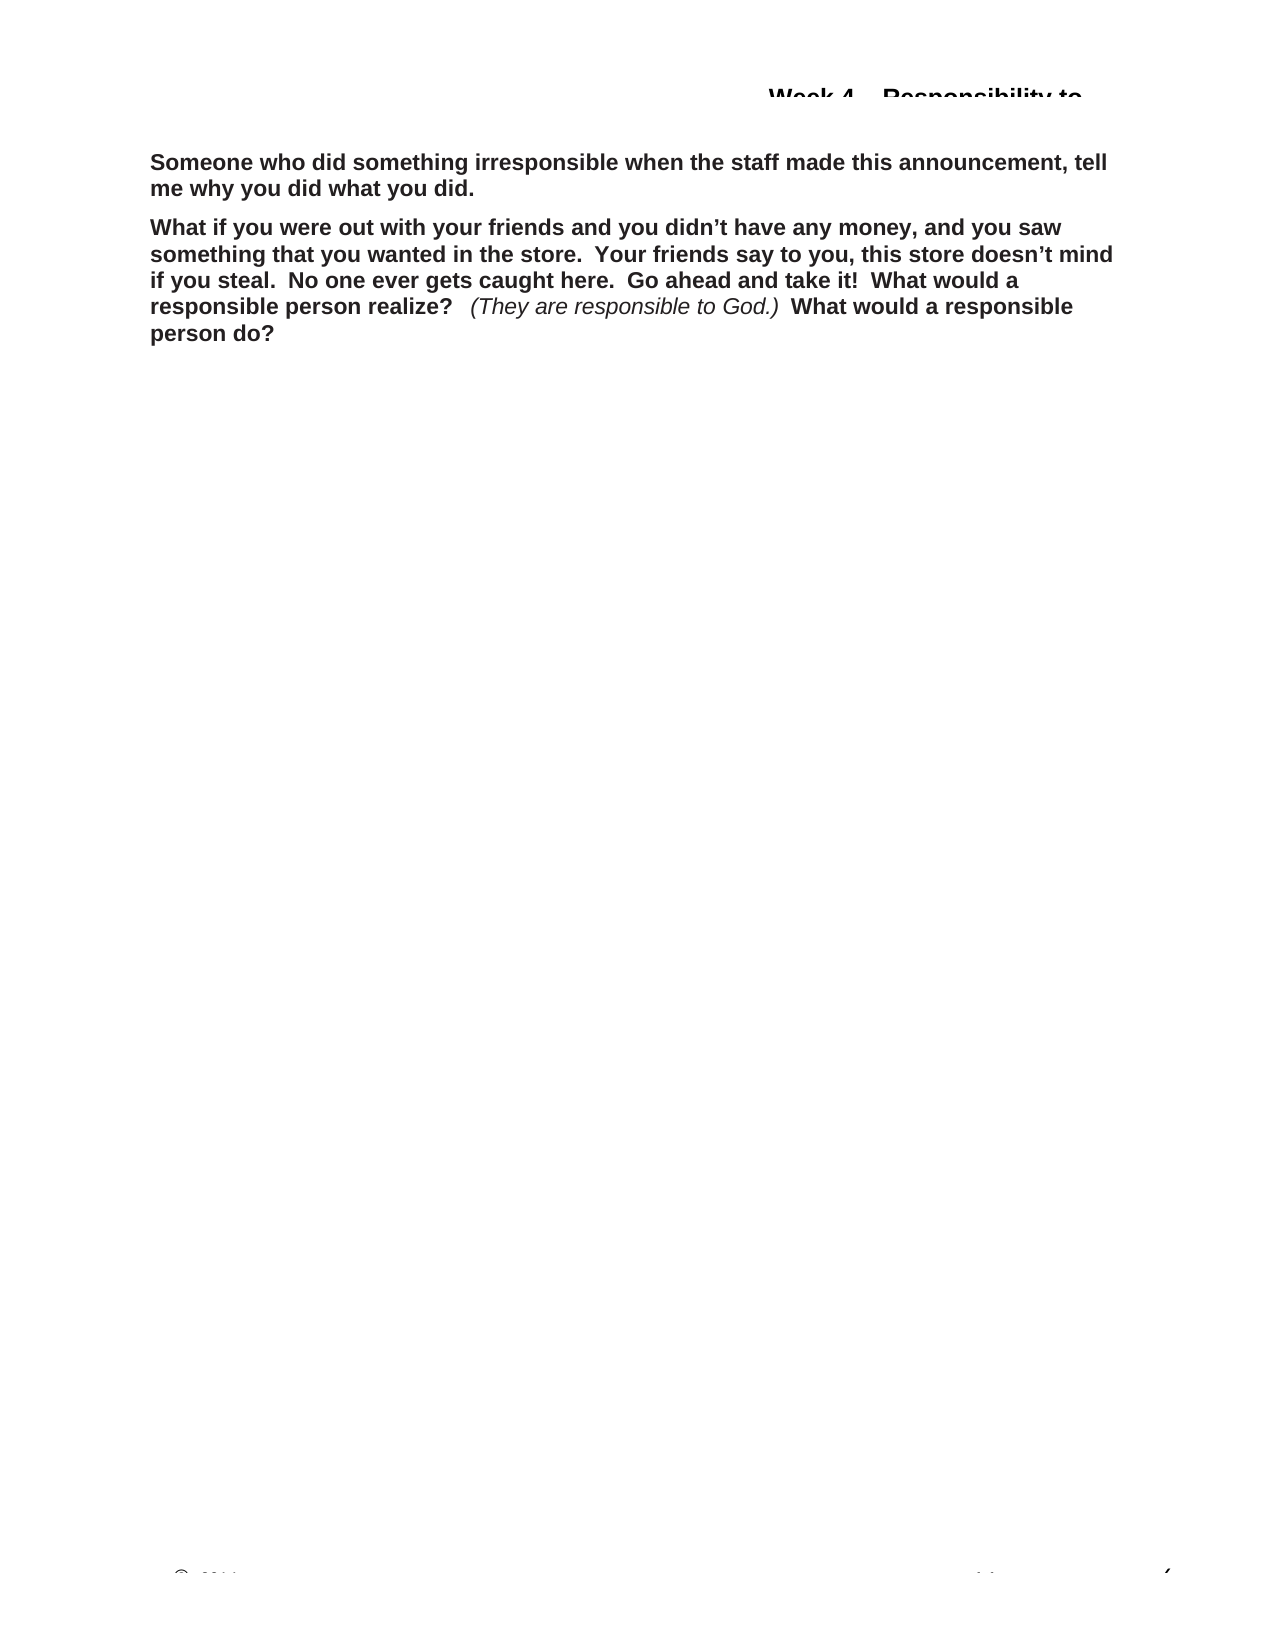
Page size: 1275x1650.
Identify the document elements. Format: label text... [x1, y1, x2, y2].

text Someone who did something irresponsible when the staff made this announcement, tell me why you did what you did. [150, 149, 1118, 202]
text What if you were out with your friends and you didn’t have any money, and you saw something that you wanted in the store. Your friends say to you, this store doesn’t mind if you steal. No one ever gets caught here. Go ahead and take it! What would a responsible person realize? (They are responsible to God.) What would a responsible person do? [150, 214, 1118, 346]
